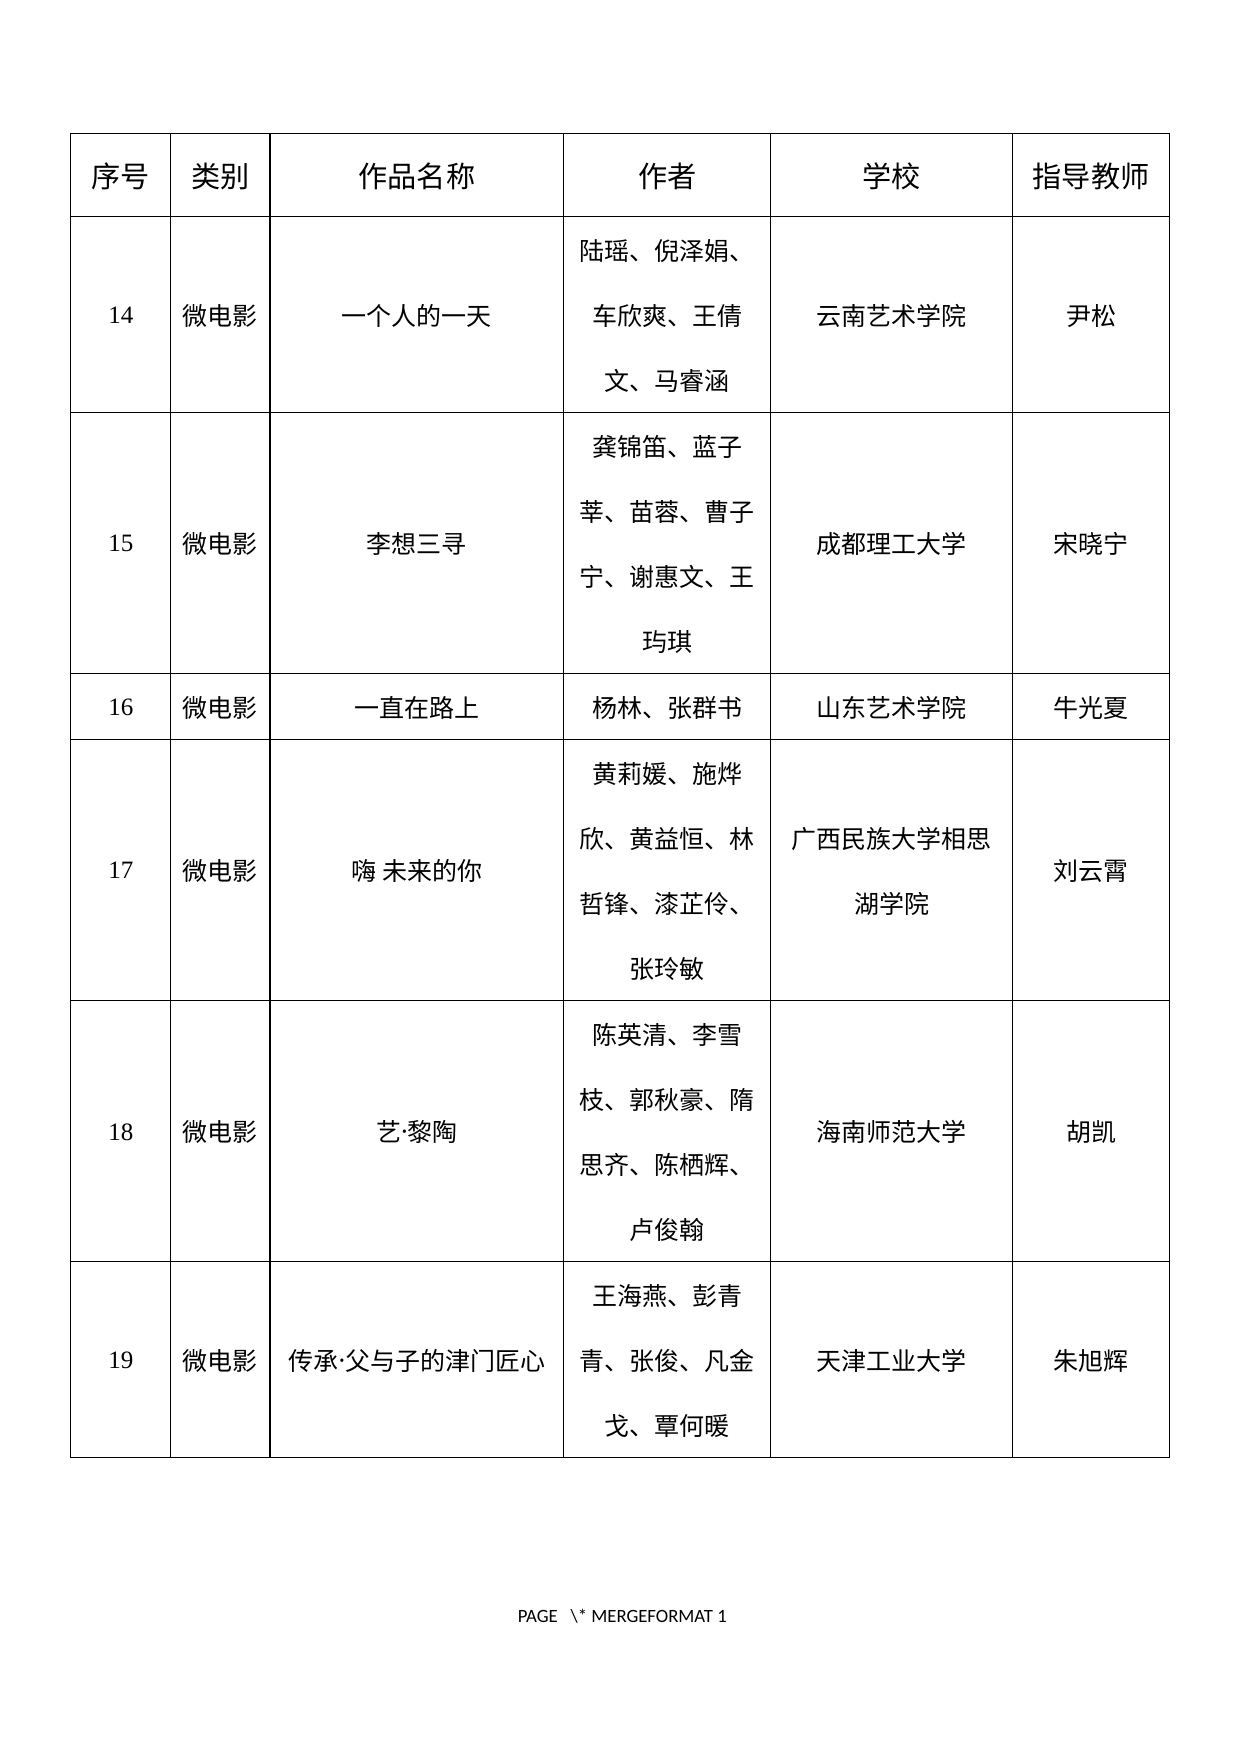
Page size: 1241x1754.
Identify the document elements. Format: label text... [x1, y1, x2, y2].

table_cell 王海燕、彭青青、张俊、凡金戈、覃何暖 [564, 1262, 770, 1457]
table_cell 陈英清、李雪枝、郭秋豪、隋思齐、陈栖辉、卢俊翰 [564, 1001, 770, 1261]
table_cell 微电影 [171, 217, 269, 412]
table_cell 微电影 [171, 1262, 269, 1457]
table_header 指导教师 [1013, 134, 1169, 216]
table_cell 云南艺术学院 [771, 217, 1012, 412]
table_cell 15 [71, 413, 170, 673]
table_cell 朱旭辉 [1013, 1262, 1169, 1457]
table_cell 天津工业大学 [771, 1262, 1012, 1457]
table_cell 宋晓宁 [1013, 413, 1169, 673]
table_cell 黄莉媛、施烨欣、黄益恒、林哲锋、漆芷伶、张玲敏 [564, 740, 770, 1000]
table_cell 微电影 [171, 740, 269, 1000]
table_cell 19 [71, 1262, 170, 1457]
table_cell 牛光夏 [1013, 674, 1169, 739]
table_cell 微电影 [171, 674, 269, 739]
table_cell 一直在路上 [271, 674, 563, 739]
table_cell 18 [71, 1001, 170, 1261]
table_cell 龚锦笛、蓝子莘、苗蓉、曹子宁、谢惠文、王玙琪 [564, 413, 770, 673]
table_cell 传承·父与子的津门匠心 [271, 1262, 563, 1457]
table_cell 广西民族大学相思湖学院 [771, 740, 1012, 1000]
table_header 类别 [171, 134, 269, 216]
table_cell 嗨 未来的你 [271, 740, 563, 1000]
table_header 作者 [564, 134, 770, 216]
table_cell 杨林、张群书 [564, 674, 770, 739]
table_cell 刘云霄 [1013, 740, 1169, 1000]
table_cell 山东艺术学院 [771, 674, 1012, 739]
table_header 作品名称 [271, 134, 563, 216]
table_cell 14 [71, 217, 170, 412]
table_cell 尹松 [1013, 217, 1169, 412]
table_cell 艺·黎陶 [271, 1001, 563, 1261]
table_header 序号 [71, 134, 170, 216]
table_cell 微电影 [171, 413, 269, 673]
table_cell 17 [71, 740, 170, 1000]
table_header 学校 [771, 134, 1012, 216]
table_cell 李想三寻 [271, 413, 563, 673]
table_cell 陆瑶、倪泽娟、车欣爽、王倩文、马睿涵 [564, 217, 770, 412]
table_cell 16 [71, 674, 170, 739]
table_cell 胡凯 [1013, 1001, 1169, 1261]
table_cell 成都理工大学 [771, 413, 1012, 673]
table_cell 海南师范大学 [771, 1001, 1012, 1261]
table_cell 微电影 [171, 1001, 269, 1261]
table_cell 一个人的一天 [271, 217, 563, 412]
